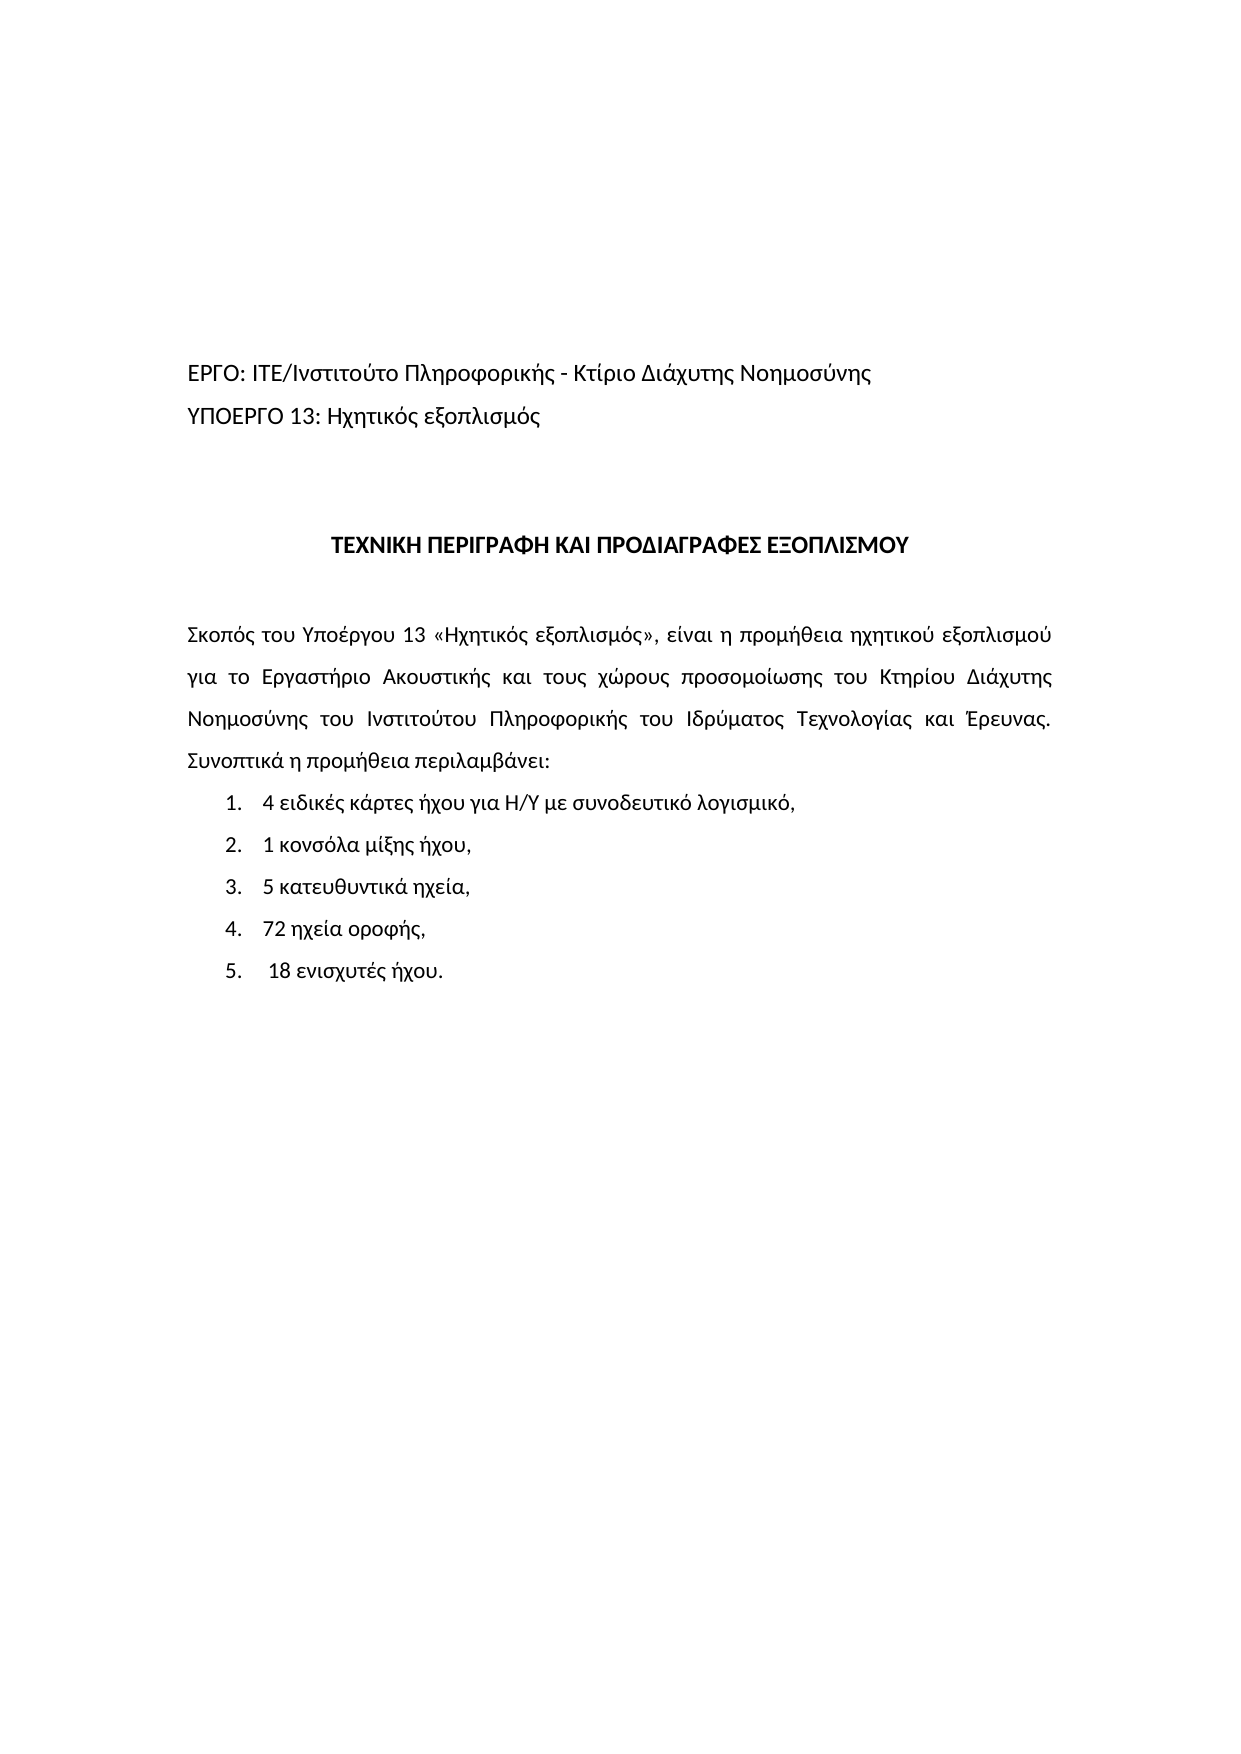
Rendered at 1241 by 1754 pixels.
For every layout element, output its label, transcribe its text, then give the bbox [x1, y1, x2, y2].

text ΤΕΧΝΙΚΗ ΠΕΡΙΓΡΑΦΗ ΚΑΙ ΠΡΟΔΙΑΓΡΑΦΕΣ ΕΞΟΠΛΙΣΜΟΥ [187, 529, 1053, 559]
list 72 ηχεία οροφής, [225, 914, 1053, 942]
list 5 κατευθυντικά ηχεία, [225, 872, 1053, 900]
text Σκοπός του Υποέργου 13 «Ηχητικός εξοπλισμός», είναι η προμήθεια ηχητικού εξοπλισμού για το Εργαστήριο Ακουστικής και τους χώρους προσομοίωσης του Κτηρίου Διάχυτης Νοημοσύνης του Ινστιτούτου Πληροφορικής του Ιδρύματος Τεχνολογίας και Έρευνας. Συνοπτικά η προμήθεια περιλαμβάνει: [187, 621, 1053, 774]
list 1 κονσόλα μίξης ήχου, [225, 830, 1053, 858]
list 4 ειδικές κάρτες ήχου για Η/Υ με συνοδευτικό λογισμικό, [225, 788, 1053, 816]
text ΕΡΓΟ: ΙΤΕ/Ινστιτούτο Πληροφορικής - Κτίριο Διάχυτης Νοημοσύνης [187, 357, 1053, 387]
list 18 ενισχυτές ήχου. [225, 956, 1053, 984]
text ΥΠΟΕΡΓΟ 13: Ηχητικός εξοπλισμός [187, 400, 1053, 430]
